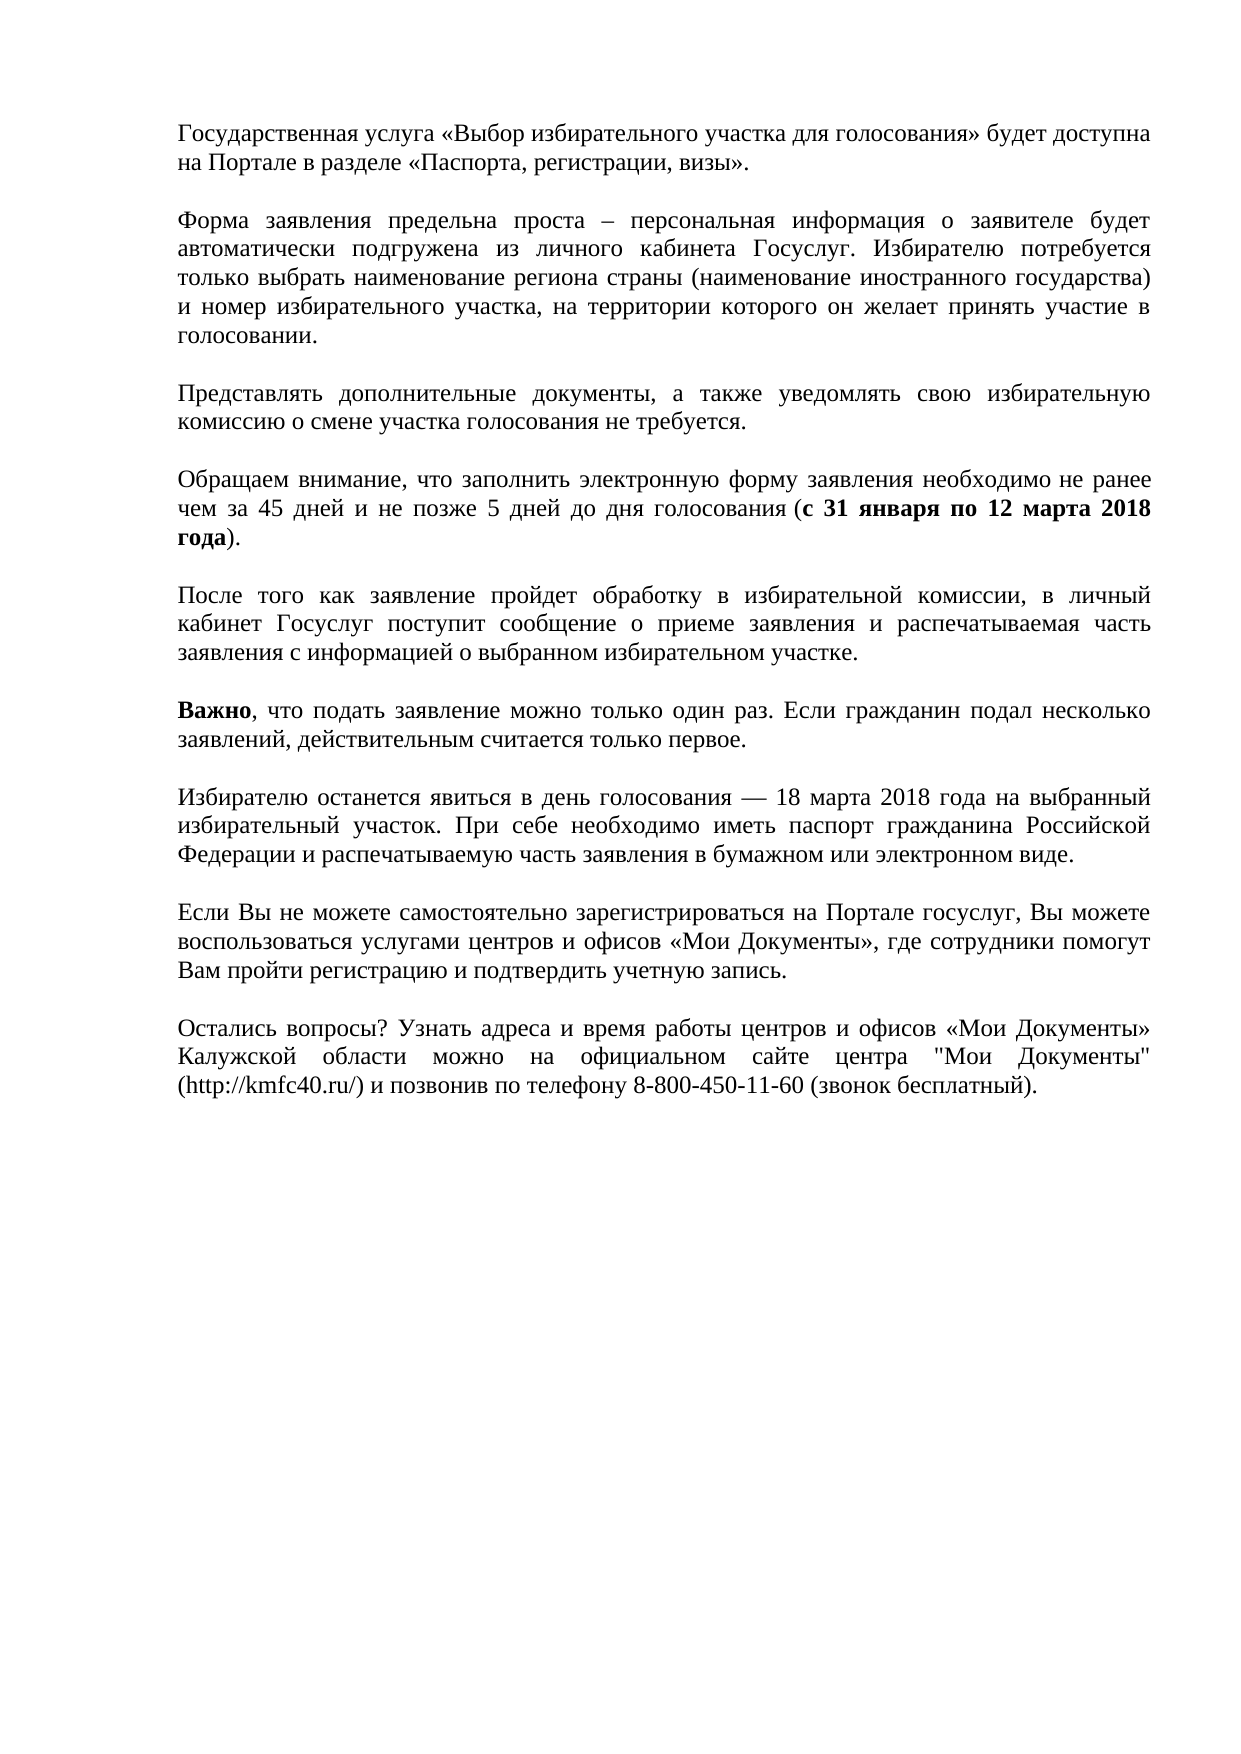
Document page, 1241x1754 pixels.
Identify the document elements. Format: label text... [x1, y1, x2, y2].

text Избирателю останется явиться в день голосования — 18 марта 2018 года на выбранный избирательный участок. При себе необходимо иметь паспорт гражданина Российской Федерации и распечатываемую часть заявления в бумажном или электронном виде. [177, 782, 1152, 868]
text Если Вы не можете самостоятельно зарегистрироваться на Портале госуслуг, Вы можете воспользоваться услугами центров и офисов «Мои Документы», где сотрудники помогут Вам пройти регистрацию и подтвердить учетную запись. [177, 897, 1152, 983]
text Представлять дополнительные документы, а также уведомлять свою избирательную комиссию о смене участка голосования не требуется. [177, 378, 1152, 435]
text Остались вопросы? Узнать адреса и время работы центров и офисов «Мои Документы» Калужской области можно на официальном сайте центра "Мои Документы" (http://kmfc40.ru/) и позвонив по телефону 8-800-450-11-60 (звонок бесплатный). [177, 1013, 1152, 1099]
text Форма заявления предельна проста – персональная информация о заявителе будет автоматически подгружена из личного кабинета Госуслуг. Избирателю потребуется только выбрать наименование региона страны (наименование иностранного государства) и номер избирательного участка, на территории которого он желает принять участие в голосовании. [177, 205, 1152, 348]
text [177, 118, 1152, 176]
text После того как заявление пройдет обработку в избирательной комиссии, в личный кабинет Госуслуг поступит сообщение о приеме заявления и распечатываемая часть заявления с информацией о выбранном избирательном участке. [177, 580, 1152, 666]
text Важно, что подать заявление можно только один раз. Если гражданин подал несколько заявлений, действительным считается только первое. [177, 695, 1152, 753]
text Обращаем внимание, что заполнить электронную форму заявления необходимо не ранее чем за 45 дней и не позже 5 дней до дня голосования (с 31 января по 12 марта 2018 года). [177, 464, 1152, 551]
